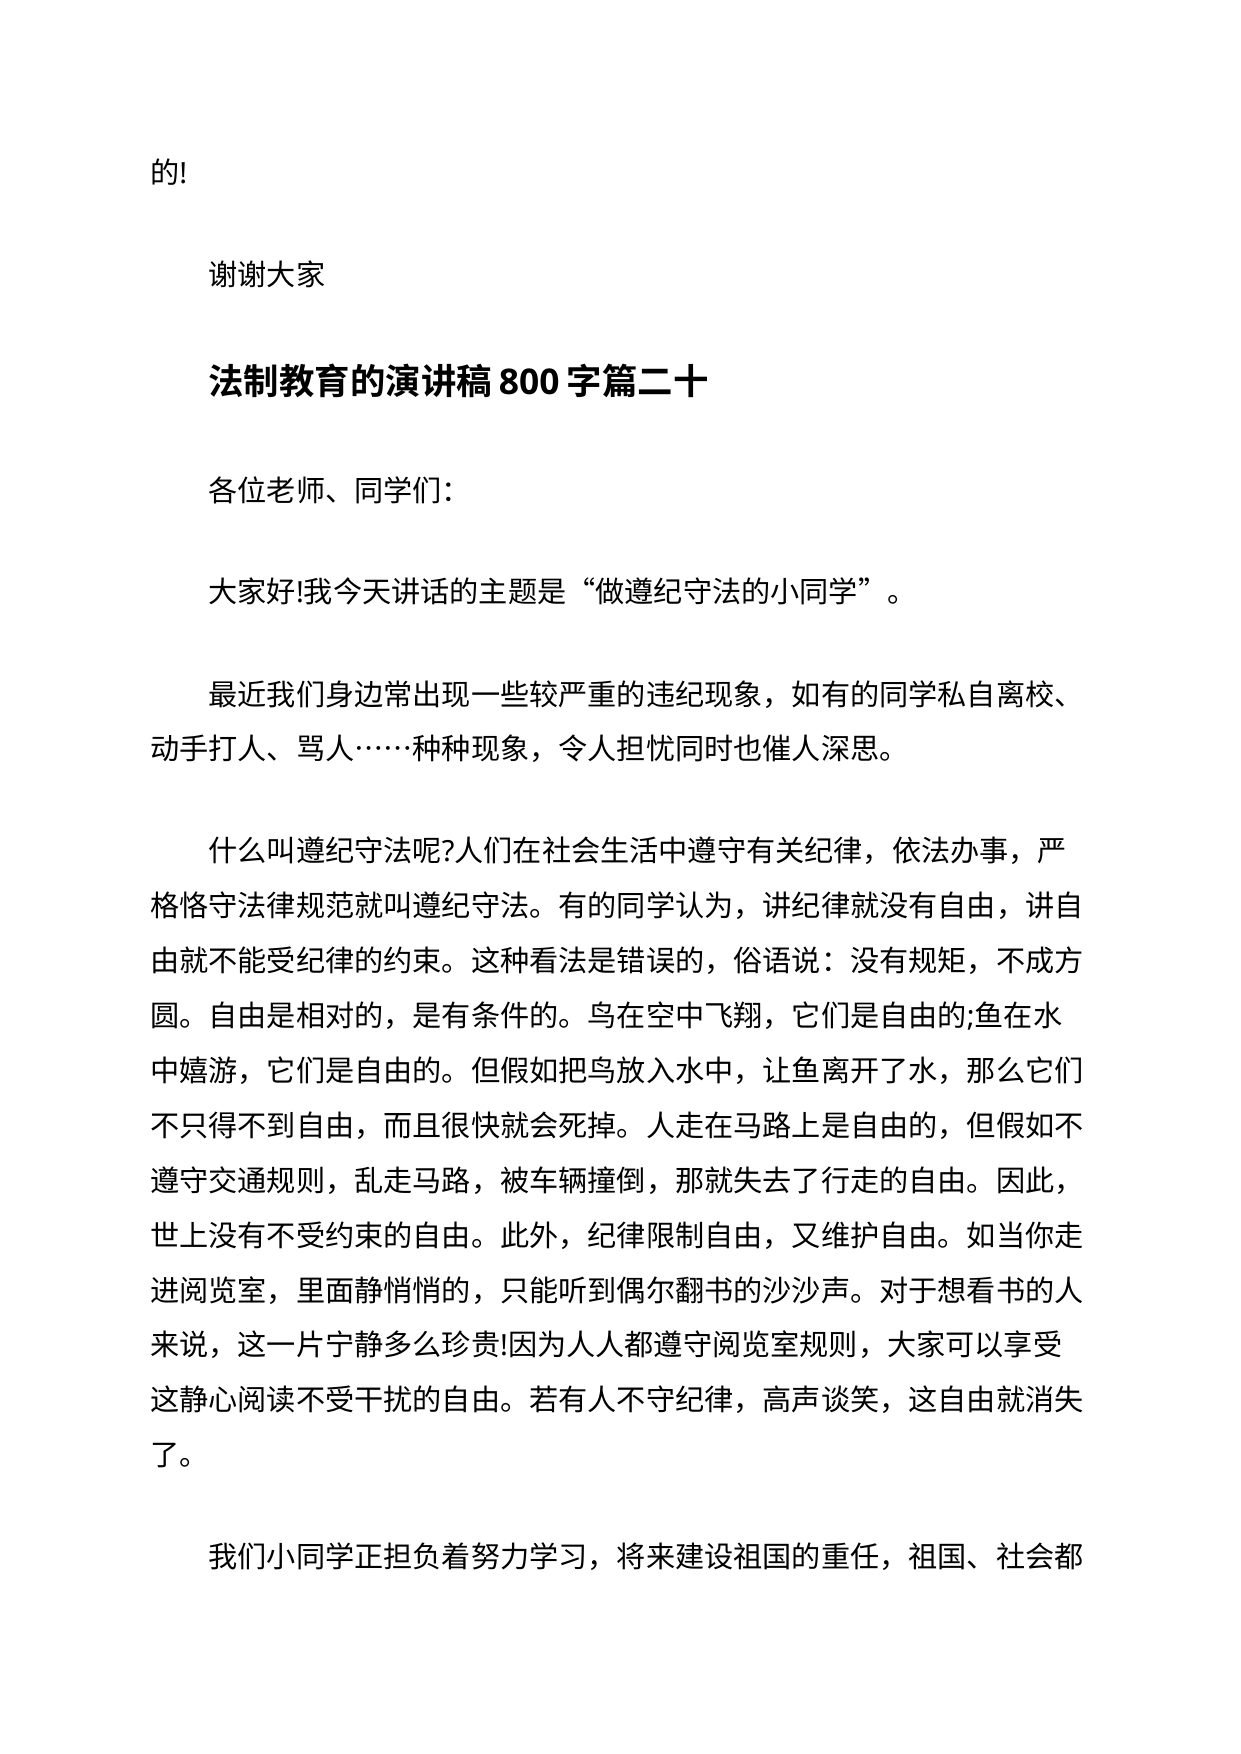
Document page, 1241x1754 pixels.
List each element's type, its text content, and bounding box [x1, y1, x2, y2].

text 大家好!我今天讲话的主题是“做遵纪守法的小同学”。 [150, 569, 1090, 611]
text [150, 1534, 1090, 1576]
text 什么叫遵纪守法呢?人们在社会生活中遵守有关纪律，依法办事，严格恪守法律规范就叫遵纪守法。有的同学认为，讲纪律就没有自由，讲自由就不能受纪律的约束。这种看法是错误的，俗语说：没有规矩，不成方圆。自由是相对的，是有条件的。鸟在空中飞翔，它们是自由的;鱼在水中嬉游，它们是自由的。但假如把鸟放入水中，让鱼离开了水，那么它们不只得不到自由，而且很快就会死掉。人走在马路上是自由的，但假如不遵守交通规则，乱走马路，被车辆撞倒，那就失去了行走的自由。因此，世上没有不受约束的自由。此外，纪律限制自由，又维护自由。如当你走进阅览室，里面静悄悄的，只能听到偶尔翻书的沙沙声。对于想看书的人来说，这一片宁静多么珍贵!因为人人都遵守阅览室规则，大家可以享受这静心阅读不受干扰的自由。若有人不守纪律，高声谈笑，这自由就消失了。 [150, 828, 1090, 1474]
text 谢谢大家 [150, 252, 1090, 294]
text 法制教育的演讲稿800字篇二十 [150, 354, 1090, 405]
text 各位老师、同学们： [150, 467, 1090, 509]
text 最近我们身边常出现一些较严重的违纪现象，如有的同学私自离校、动手打人、骂人……种种现象，令人担忧同时也催人深思。 [150, 671, 1090, 768]
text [150, 150, 1090, 192]
